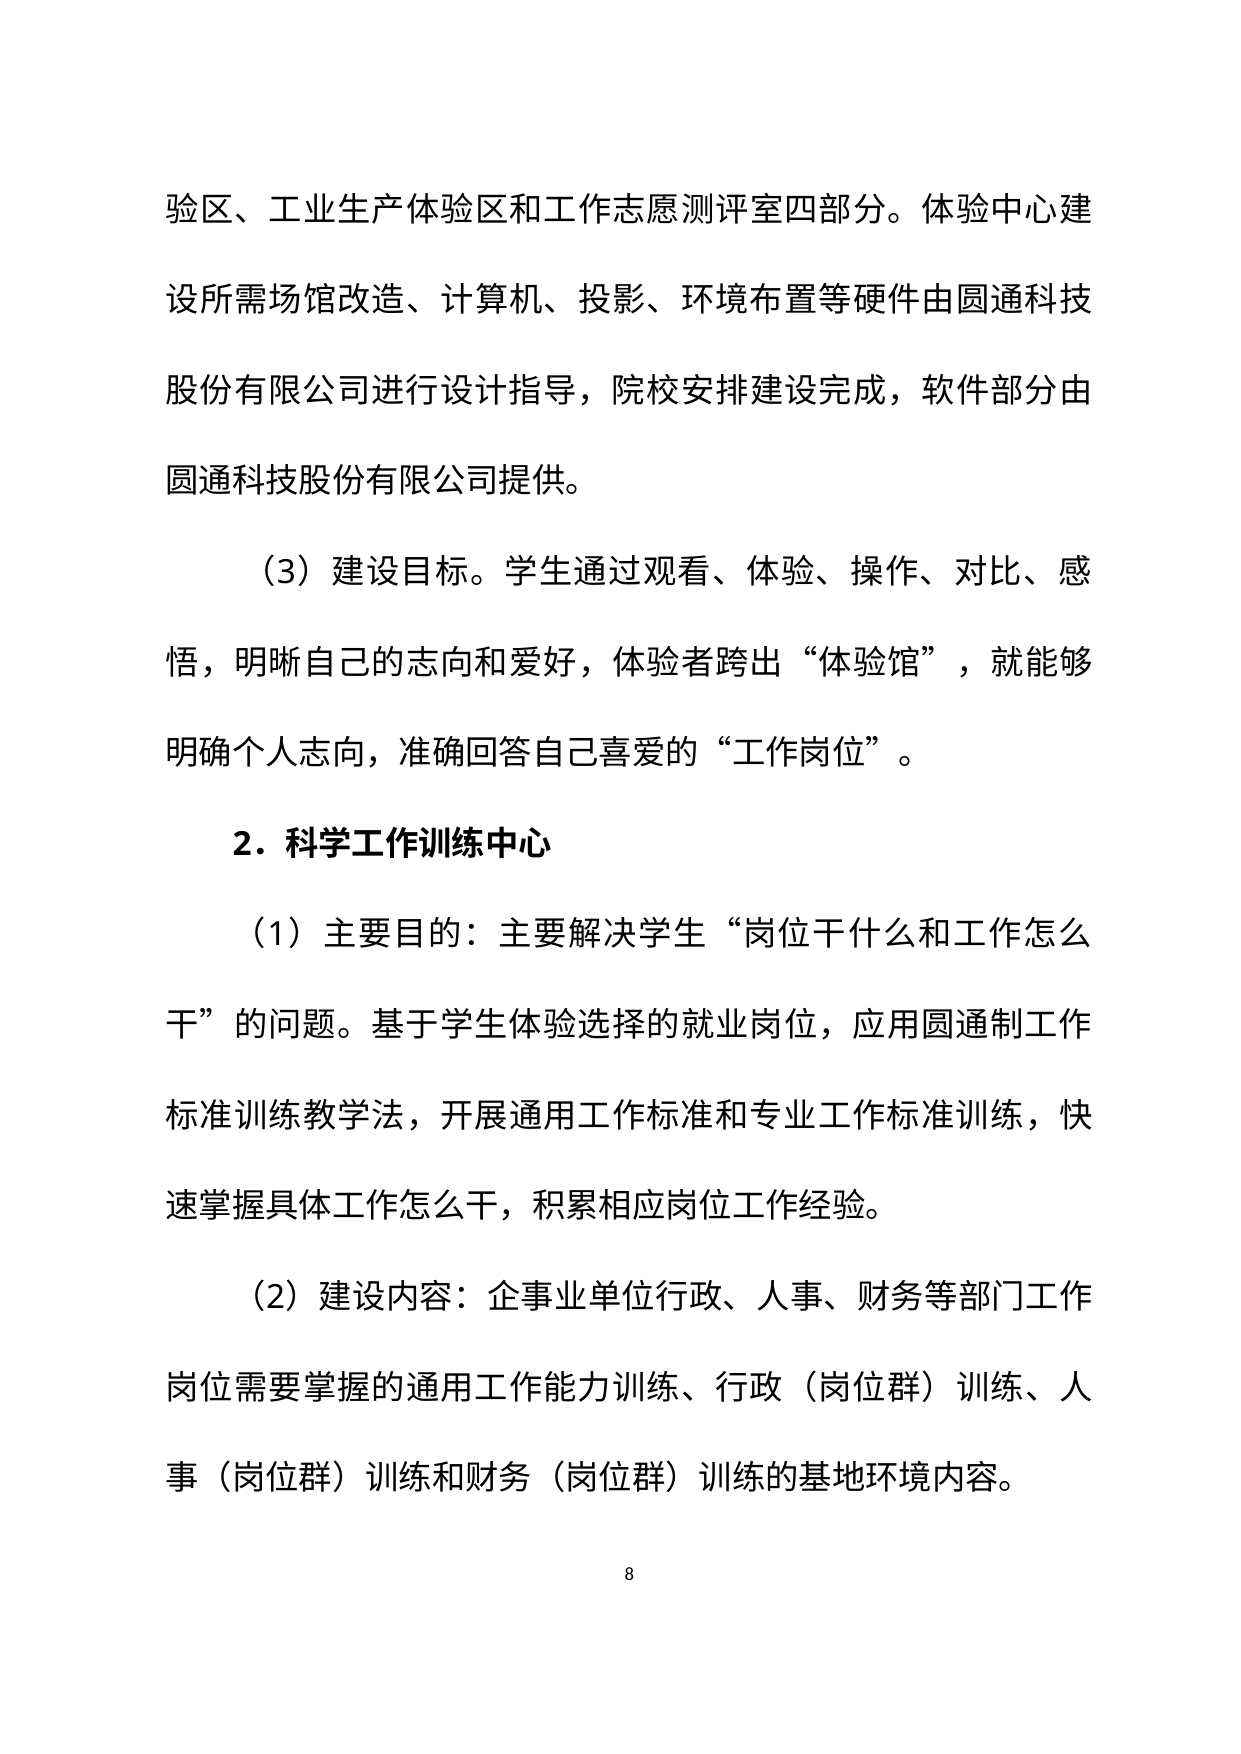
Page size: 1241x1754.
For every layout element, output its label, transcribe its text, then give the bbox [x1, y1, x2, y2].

text （1）主要目的：主要解决学生“岗位干什么和工作怎么干”的问题。基于学生体验选择的就业岗位，应用圆通制工作标准训练教学法，开展通用工作标准和专业工作标准训练，快速掌握具体工作怎么干，积累相应岗位工作经验。 [165, 886, 1092, 1249]
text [165, 161, 1092, 524]
text 2．科学工作训练中心 [165, 796, 1092, 886]
text （3）建设目标。学生通过观看、体验、操作、对比、感悟，明晰自己的志向和爱好，体验者跨出“体验馆”，就能够明确个人志向，准确回答自己喜爱的“工作岗位”。 [165, 524, 1092, 796]
text （2）建设内容：企事业单位行政、人事、财务等部门工作岗位需要掌握的通用工作能力训练、行政（岗位群）训练、人事（岗位群）训练和财务（岗位群）训练的基地环境内容。 [165, 1249, 1092, 1521]
